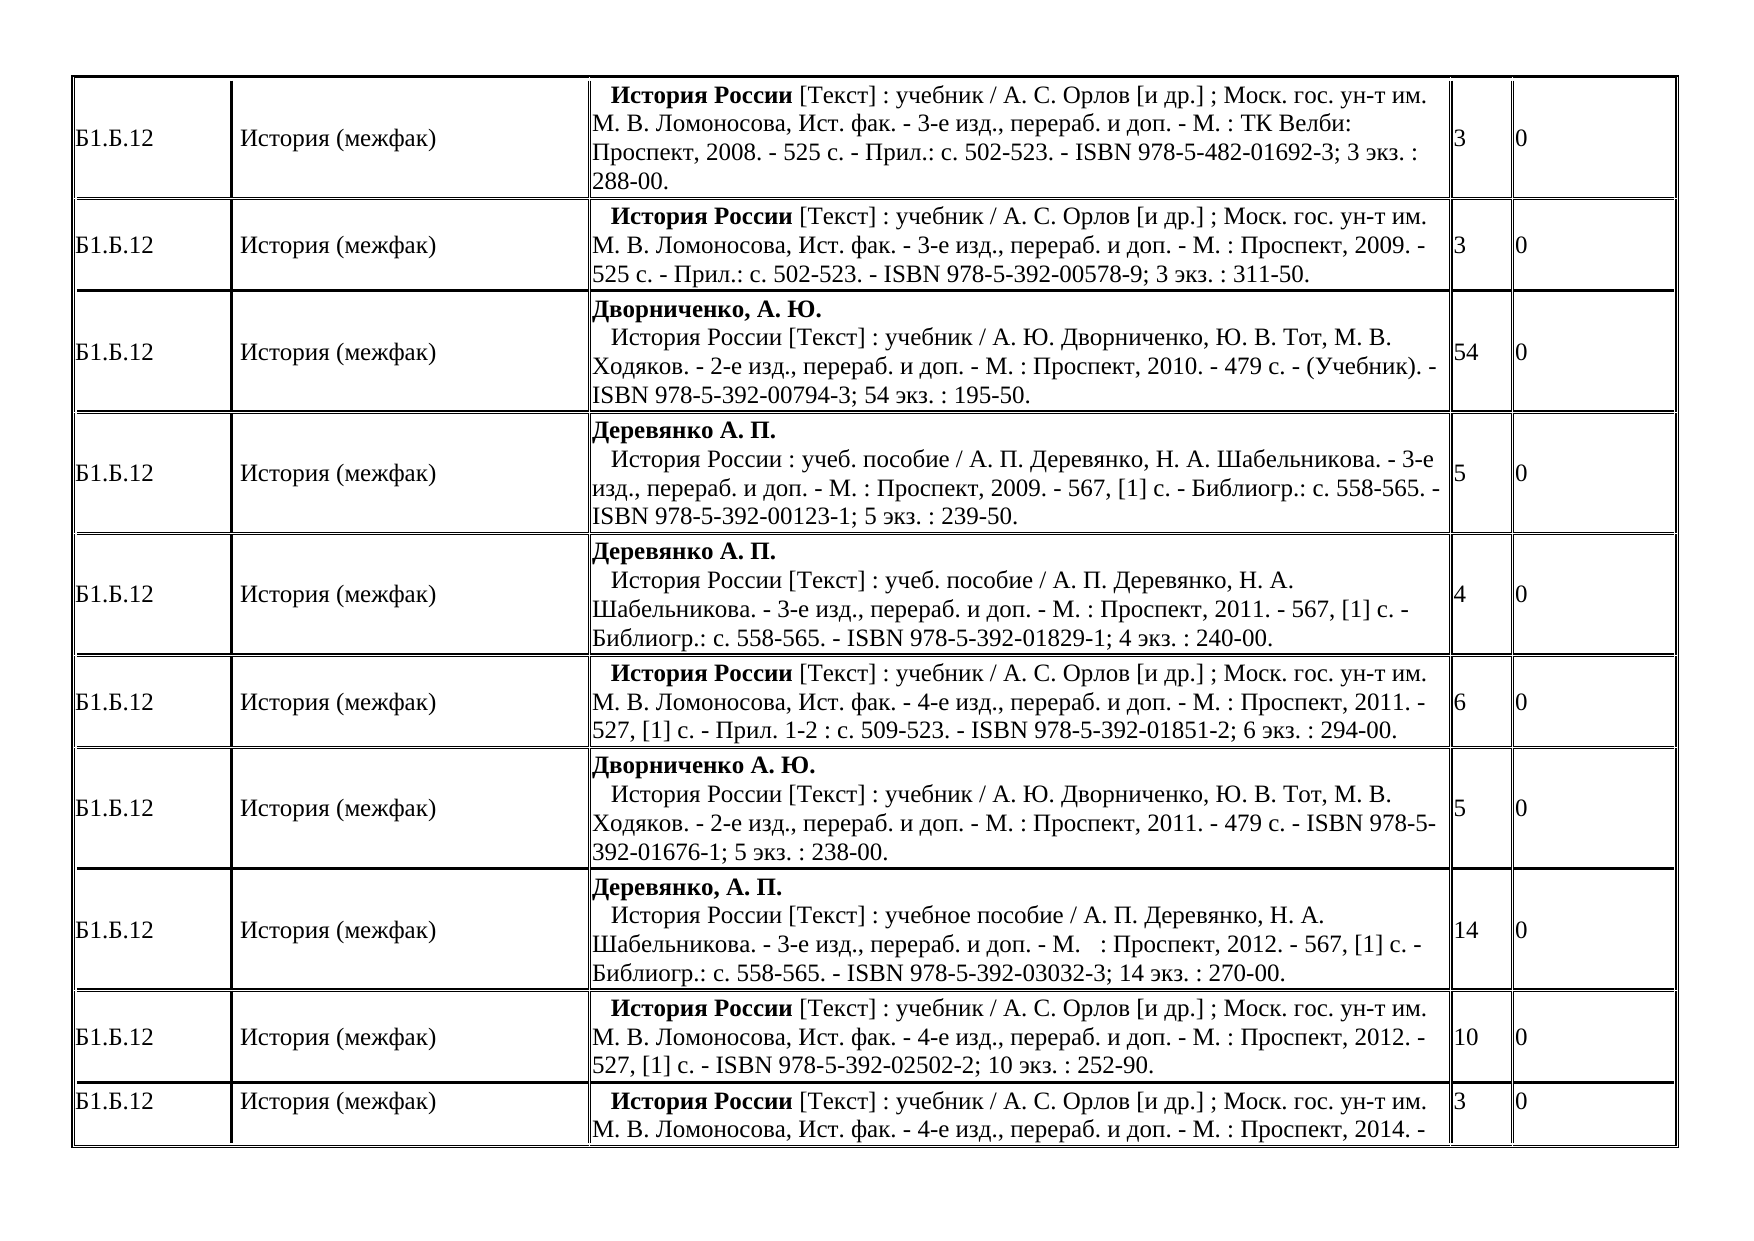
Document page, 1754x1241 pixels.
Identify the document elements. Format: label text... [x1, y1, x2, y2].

table_cell 0 [1514, 410, 1676, 532]
table_cell Б1.Б.12 [75, 653, 230, 746]
table_cell 6 [1453, 657, 1511, 746]
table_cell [590, 1081, 1451, 1145]
table_cell 0 [1514, 196, 1676, 289]
table_cell 0 [1513, 78, 1675, 196]
table_cell Дворниченко А. Ю. История России [Текст] : учебник / А. Ю. Дворниченко, Ю. В. Тот, М. В. Ходяков. - 2-е изд., перераб. и доп. - М. : Проспект, 2011. - 479 с. - ISBN 978-5-392-01676-1; 5 экз. : 238-00. [591, 749, 1449, 867]
table_cell 0 [1514, 289, 1675, 410]
table_cell 3 [1451, 78, 1512, 196]
table_cell Б1.Б.12 [75, 1081, 231, 1145]
table_cell 0 [1513, 746, 1677, 867]
table_cell 4 [1453, 535, 1511, 653]
table_cell 0 [1514, 988, 1676, 1081]
table_cell Деревянко А. П. История России : учеб. пособие / А. П. Деревянко, Н. А. Шабельникова. - 3-е изд., перераб. и доп. - М. : Проспект, 2009. - 567, [1] с. - Библиогр.: с. 558-565. - ISBN 978-5-392-00123-1; 5 экз. : 239-50. [591, 414, 1449, 532]
table_cell 3 [1453, 200, 1511, 289]
table_cell История России [Текст] : учебник / А. С. Орлов [и др.] ; Моск. гос. ун-т им. М. В. Ломоносова, Ист. фак. - 3-е изд., перераб. и доп. - М. : Проспект, 2009. - 525 с. - Прил.: с. 502-523. - ISBN 978-5-392-00578-9; 3 экз. : 311-50. [591, 200, 1449, 289]
table_cell Б1.Б.12 [75, 78, 231, 196]
table_cell История (межфак) [233, 657, 588, 746]
table_cell 0 [1514, 867, 1675, 988]
table_cell 14 [1453, 870, 1511, 988]
table_cell История (межфак) [233, 870, 588, 988]
table_cell Б1.Б.12 [75, 289, 230, 410]
table_cell История (межфак) [231, 1084, 589, 1145]
table_cell 5 [1453, 749, 1511, 867]
table_cell История (межфак) [233, 749, 588, 867]
table_cell Б1.Б.12 [75, 988, 230, 1081]
table_cell История России [Текст] : учебник / А. С. Орлов [и др.] ; Моск. гос. ун-т им. М. В. Ломоносова, Ист. фак. - 3-е изд., перераб. и доп. - М. : ТК Велби: Проспект, 2008. - 525 с. - Прил.: с. 502-523. - ISBN 978-5-482-01692-3; 3 экз. : 288-00. [590, 77, 1451, 196]
table_cell История (межфак) [233, 292, 588, 410]
table_cell 5 [1453, 414, 1511, 532]
table_cell 0 [1514, 653, 1676, 746]
table_cell История (межфак) [233, 200, 588, 289]
table_cell 0 [1513, 532, 1677, 653]
table_cell История (межфак) [233, 992, 588, 1081]
table_cell 3 [1451, 1084, 1512, 1145]
table_cell Дворниченко, А. Ю. История России [Текст] : учебник / А. Ю. Дворниченко, Ю. В. Тот, М. В. Ходяков. - 2-е изд., перераб. и доп. - М. : Проспект, 2010. - 479 с. - (Учебник). - ISBN 978-5-392-00794-3; 54 экз. : 195-50. [591, 292, 1449, 410]
table_cell История России [Текст] : учебник / А. С. Орлов [и др.] ; Моск. гос. ун-т им. М. В. Ломоносова, Ист. фак. - 4-е изд., перераб. и доп. - М. : Проспект, 2011. - 527, [1] с. - Прил. 1-2 : с. 509-523. - ISBN 978-5-392-01851-2; 6 экз. : 294-00. [591, 657, 1449, 746]
table_cell Деревянко А. П. История России [Текст] : учеб. пособие / А. П. Деревянко, Н. А. Шабельникова. - 3-е изд., перераб. и доп. - М. : Проспект, 2011. - 567, [1] с. - Библиогр.: с. 558-565. - ISBN 978-5-392-01829-1; 4 экз. : 240-00. [591, 535, 1449, 653]
table_cell Б1.Б.12 [73, 532, 231, 653]
table_cell Деревянко, А. П. История России [Текст] : учебное пособие / А. П. Деревянко, Н. А. Шабельникова. - 3-е изд., перераб. и доп. - М. : Проспект, 2012. - 567, [1] с. - Библиогр.: с. 558-565. - ISBN 978-5-392-03032-3; 14 экз. : 270-00. [591, 870, 1449, 988]
table_cell История России [Текст] : учебник / А. С. Орлов [и др.] ; Моск. гос. ун-т им. М. В. Ломоносова, Ист. фак. - 4-е изд., перераб. и доп. - М. : Проспект, 2012. - 527, [1] с. - ISBN 978-5-392-02502-2; 10 экз. : 252-90. [591, 992, 1449, 1081]
table_cell Б1.Б.12 [75, 410, 230, 532]
table_cell Б1.Б.12 [73, 746, 231, 867]
table_cell 0 [1513, 1081, 1675, 1145]
table_cell Б1.Б.12 [75, 196, 230, 289]
table_cell 10 [1453, 992, 1511, 1081]
table_cell История (межфак) [233, 535, 588, 653]
table_cell История (межфак) [233, 414, 588, 532]
table_cell Б1.Б.12 [75, 867, 230, 988]
table_cell 54 [1453, 292, 1511, 410]
table_cell История (межфак) [231, 78, 589, 196]
